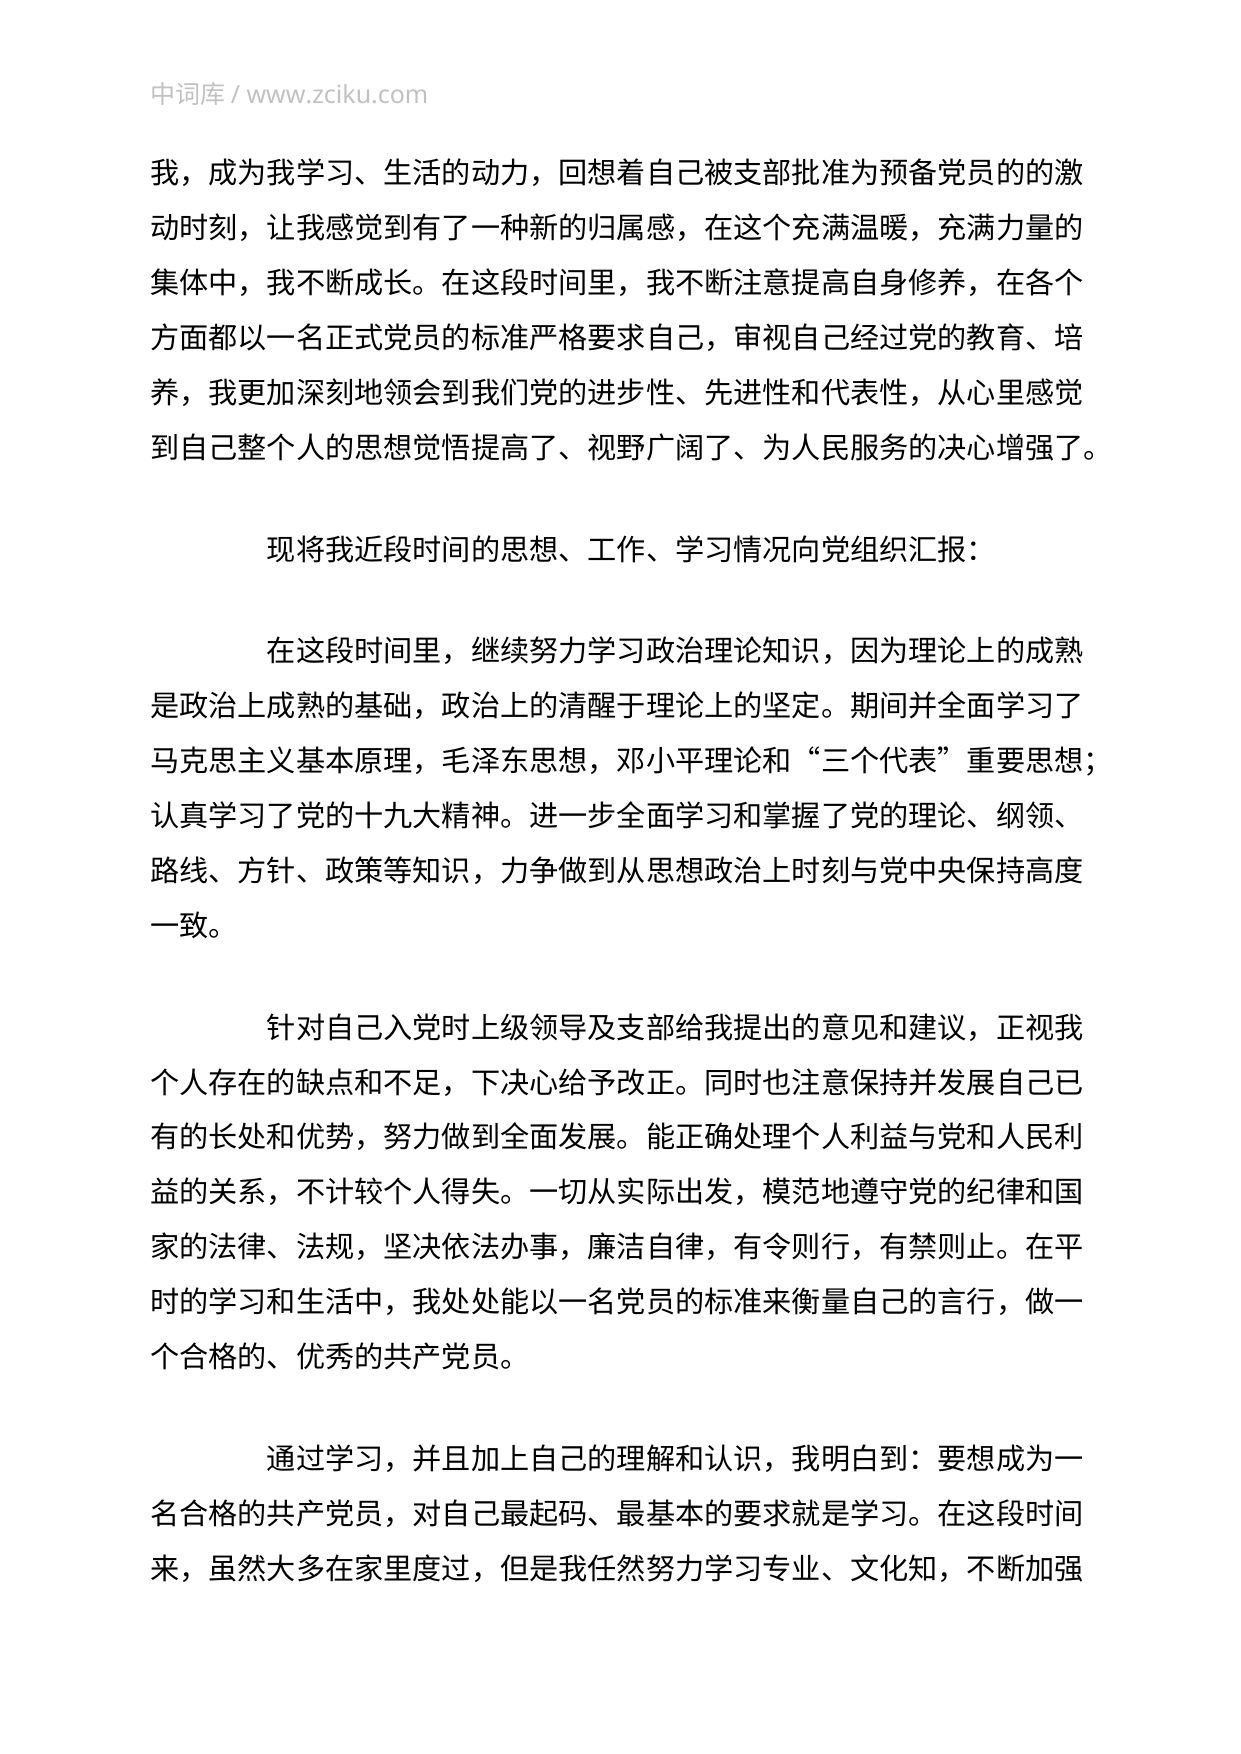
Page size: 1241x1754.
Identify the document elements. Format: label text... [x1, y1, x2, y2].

text 现将我近段时间的思想、工作、学习情况向党组织汇报： [150, 526, 1090, 568]
text 针对自己入党时上级领导及支部给我提出的意见和建议，正视我个人存在的缺点和不足，下决心给予改正。同时也注意保持并发展自己已有的长处和优势，努力做到全面发展。能正确处理个人利益与党和人民利益的关系，不计较个人得失。一切从实际出发，模范地遵守党的纪律和国家的法律、法规，坚决依法办事，廉洁自律，有令则行，有禁则止。在平时的学习和生活中，我处处能以一名党员的标准来衡量自己的言行，做一个合格的、优秀的共产党员。 [150, 1004, 1090, 1376]
text 在这段时间里，继续努力学习政治理论知识，因为理论上的成熟是政治上成熟的基础，政治上的清醒于理论上的坚定。期间并全面学习了马克思主义基本原理，毛泽东思想，邓小平理论和“三个代表”重要思想；认真学习了党的十九大精神。进一步全面学习和掌握了党的理论、纲领、路线、方针、政策等知识，力争做到从思想政治上时刻与党中央保持高度一致。 [150, 628, 1090, 945]
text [150, 150, 1090, 467]
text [150, 1435, 1090, 1587]
